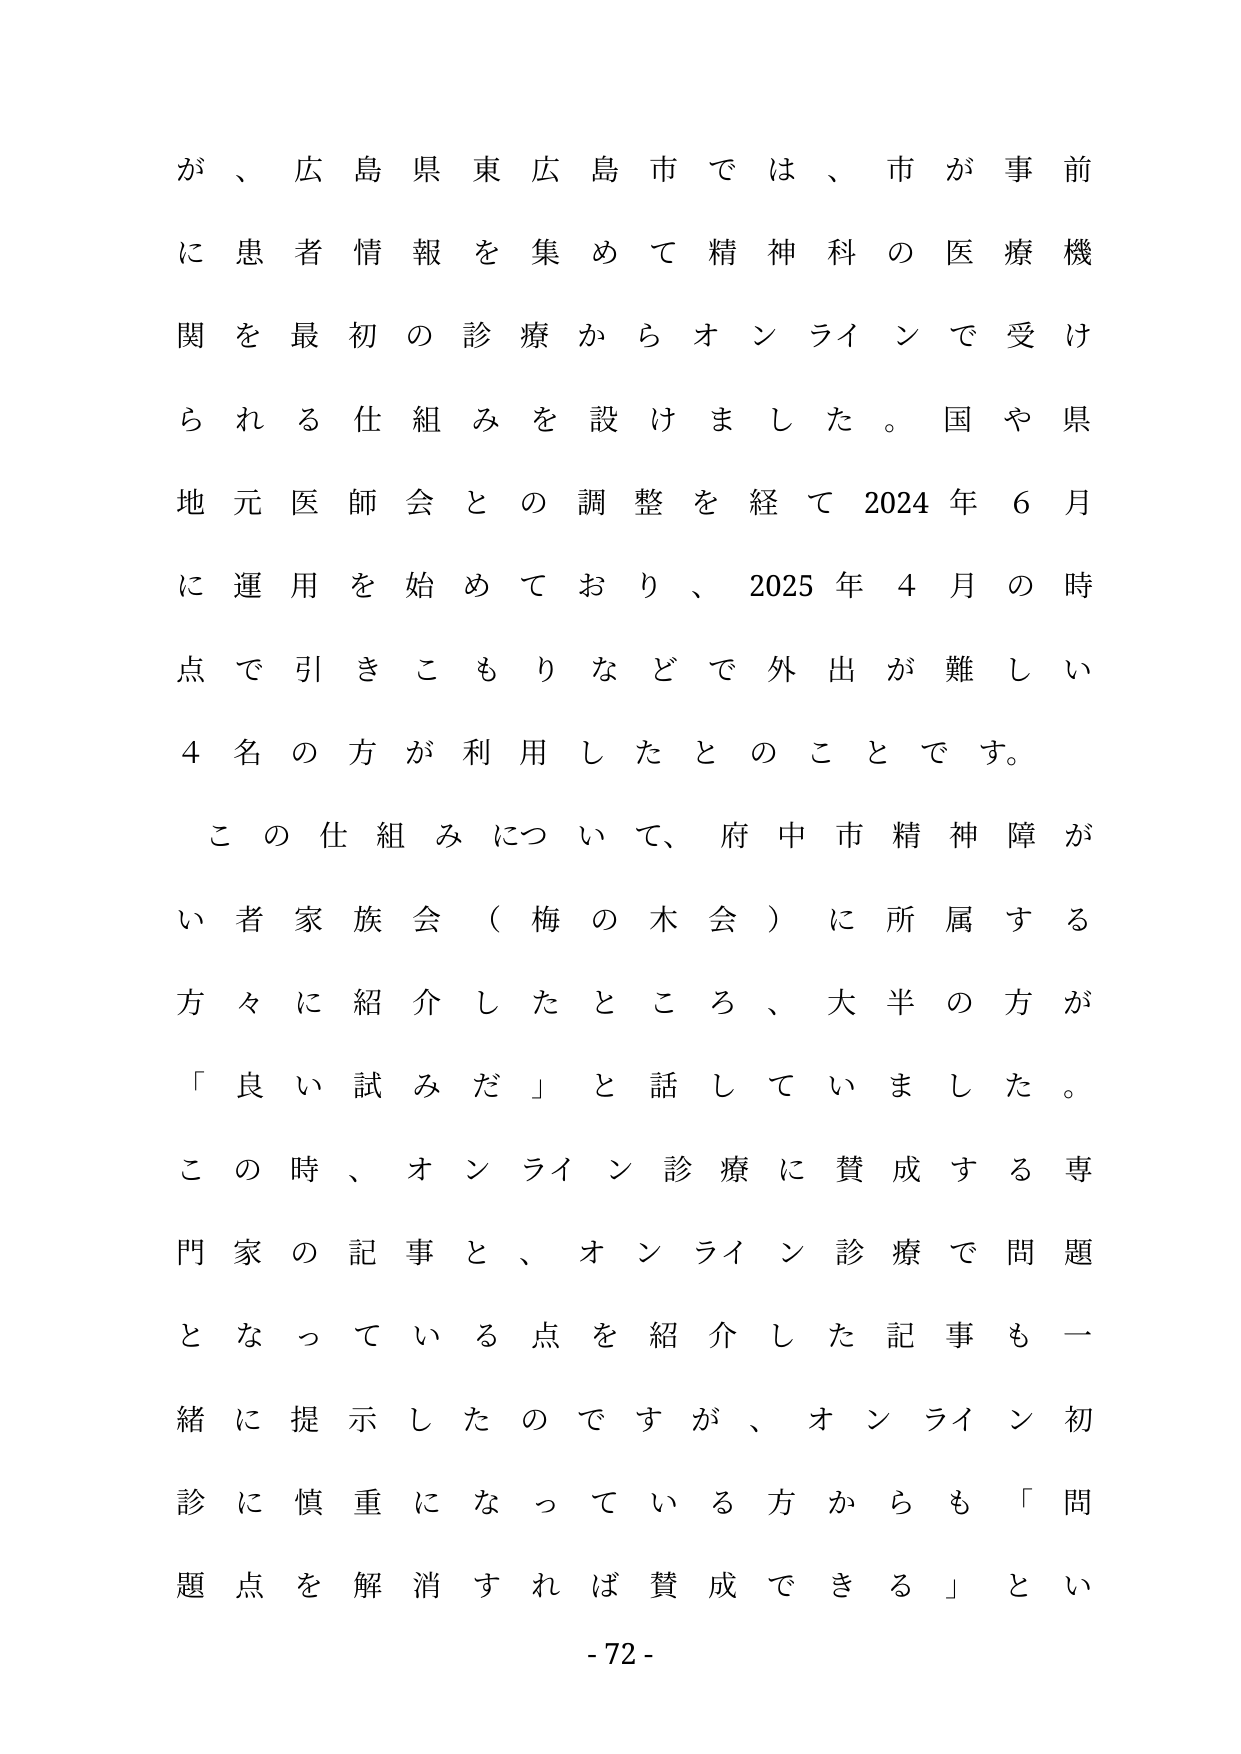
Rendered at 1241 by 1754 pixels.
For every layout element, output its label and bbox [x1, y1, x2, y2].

text [176, 792, 1121, 1626]
text [176, 126, 1121, 792]
